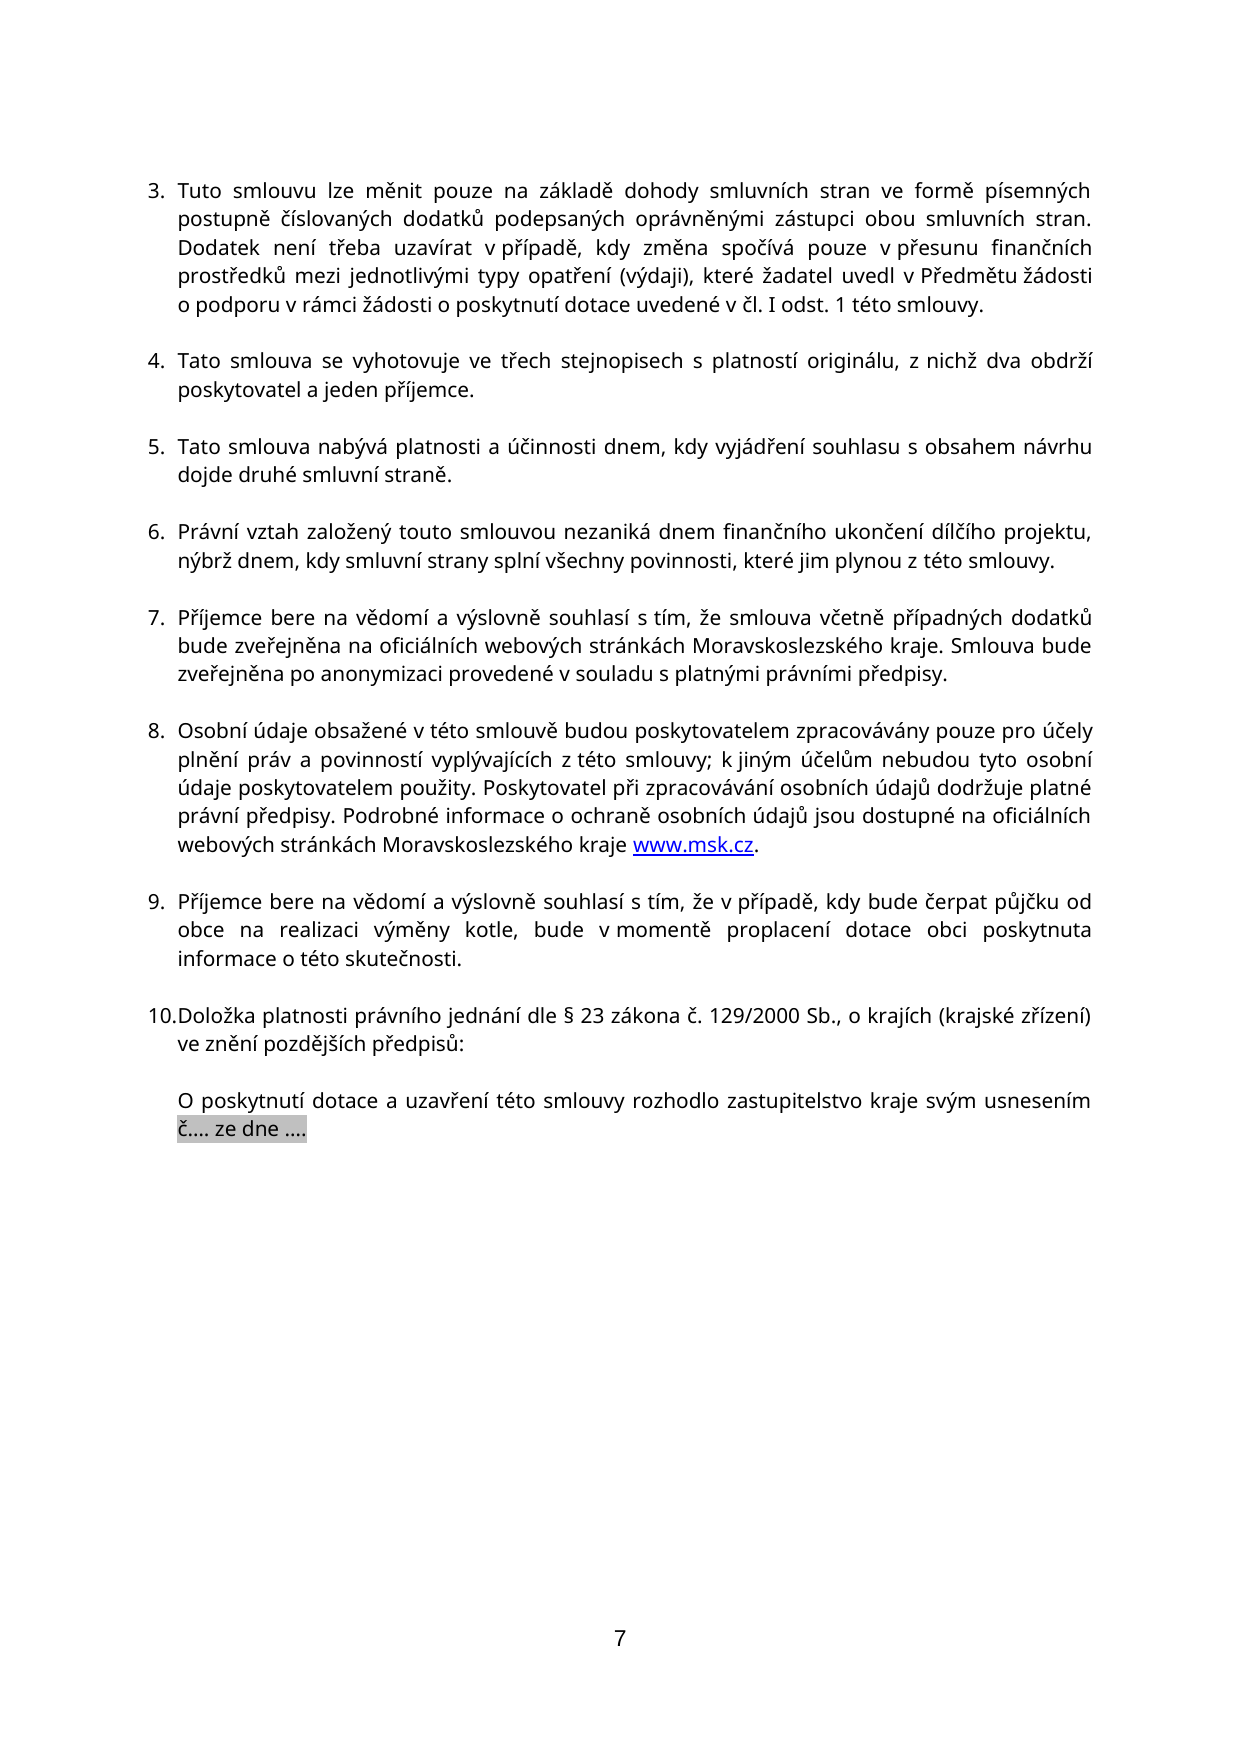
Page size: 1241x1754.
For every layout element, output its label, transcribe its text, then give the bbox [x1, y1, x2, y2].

list Tuto smlouvu lze měnit pouze na základě dohody smluvních stran ve formě písemných postupně číslovaných dodatků podepsaných oprávněnými zástupci obou smluvních stran. Dodatek není třeba uzavírat v případě, kdy změna spočívá pouze v přesunu finančních prostředků mezi jednotlivými typy opatření (výdaji), které žadatel uvedl v Předmětu žádosti o podporu v rámci žádosti o poskytnutí dotace uvedené v čl. I odst. 1 této smlouvy. [148, 176, 1093, 318]
list Doložka platnosti právního jednání dle § 23 zákona č. 129/2000 Sb., o krajích (krajské zřízení) ve znění pozdějších předpisů: [148, 1001, 1093, 1058]
list Příjemce bere na vědomí a výslovně souhlasí s tím, že smlouva včetně případných dodatků bude zveřejněna na oficiálních webových stránkách Moravskoslezského kraje. Smlouva bude zveřejněna po anonymizaci provedené v souladu s platnými právními předpisy. [148, 603, 1093, 688]
list Tato smlouva nabývá platnosti a účinnosti dnem, kdy vyjádření souhlasu s obsahem návrhu dojde druhé smluvní straně. [148, 432, 1093, 489]
text O poskytnutí dotace a uzavření této smlouvy rozhodlo zastupitelstvo kraje svým usnesením č…. ze dne …. [177, 1086, 1093, 1143]
list Právní vztah založený touto smlouvou nezaniká dnem finančního ukončení dílčího projektu, nýbrž dnem, kdy smluvní strany splní všechny povinnosti, které jim plynou z této smlouvy. [148, 517, 1093, 574]
list Tato smlouva se vyhotovuje ve třech stejnopisech s platností originálu, z nichž dva obdrží poskytovatel a jeden příjemce. [148, 347, 1093, 403]
list Příjemce bere na vědomí a výslovně souhlasí s tím, že v případě, kdy bude čerpat půjčku od obce na realizaci výměny kotle, bude v momentě proplacení dotace obci poskytnuta informace o této skutečnosti. [148, 887, 1093, 972]
list Osobní údaje obsažené v této smlouvě budou poskytovatelem zpracovávány pouze pro účely plnění práv a povinností vyplývajících z této smlouvy; k jiným účelům nebudou tyto osobní údaje poskytovatelem použity. Poskytovatel při zpracovávání osobních údajů dodržuje platné právní předpisy. Podrobné informace o ochraně osobních údajů jsou dostupné na oficiálních webových stránkách Moravskoslezského kraje www.msk.cz. [148, 716, 1093, 858]
